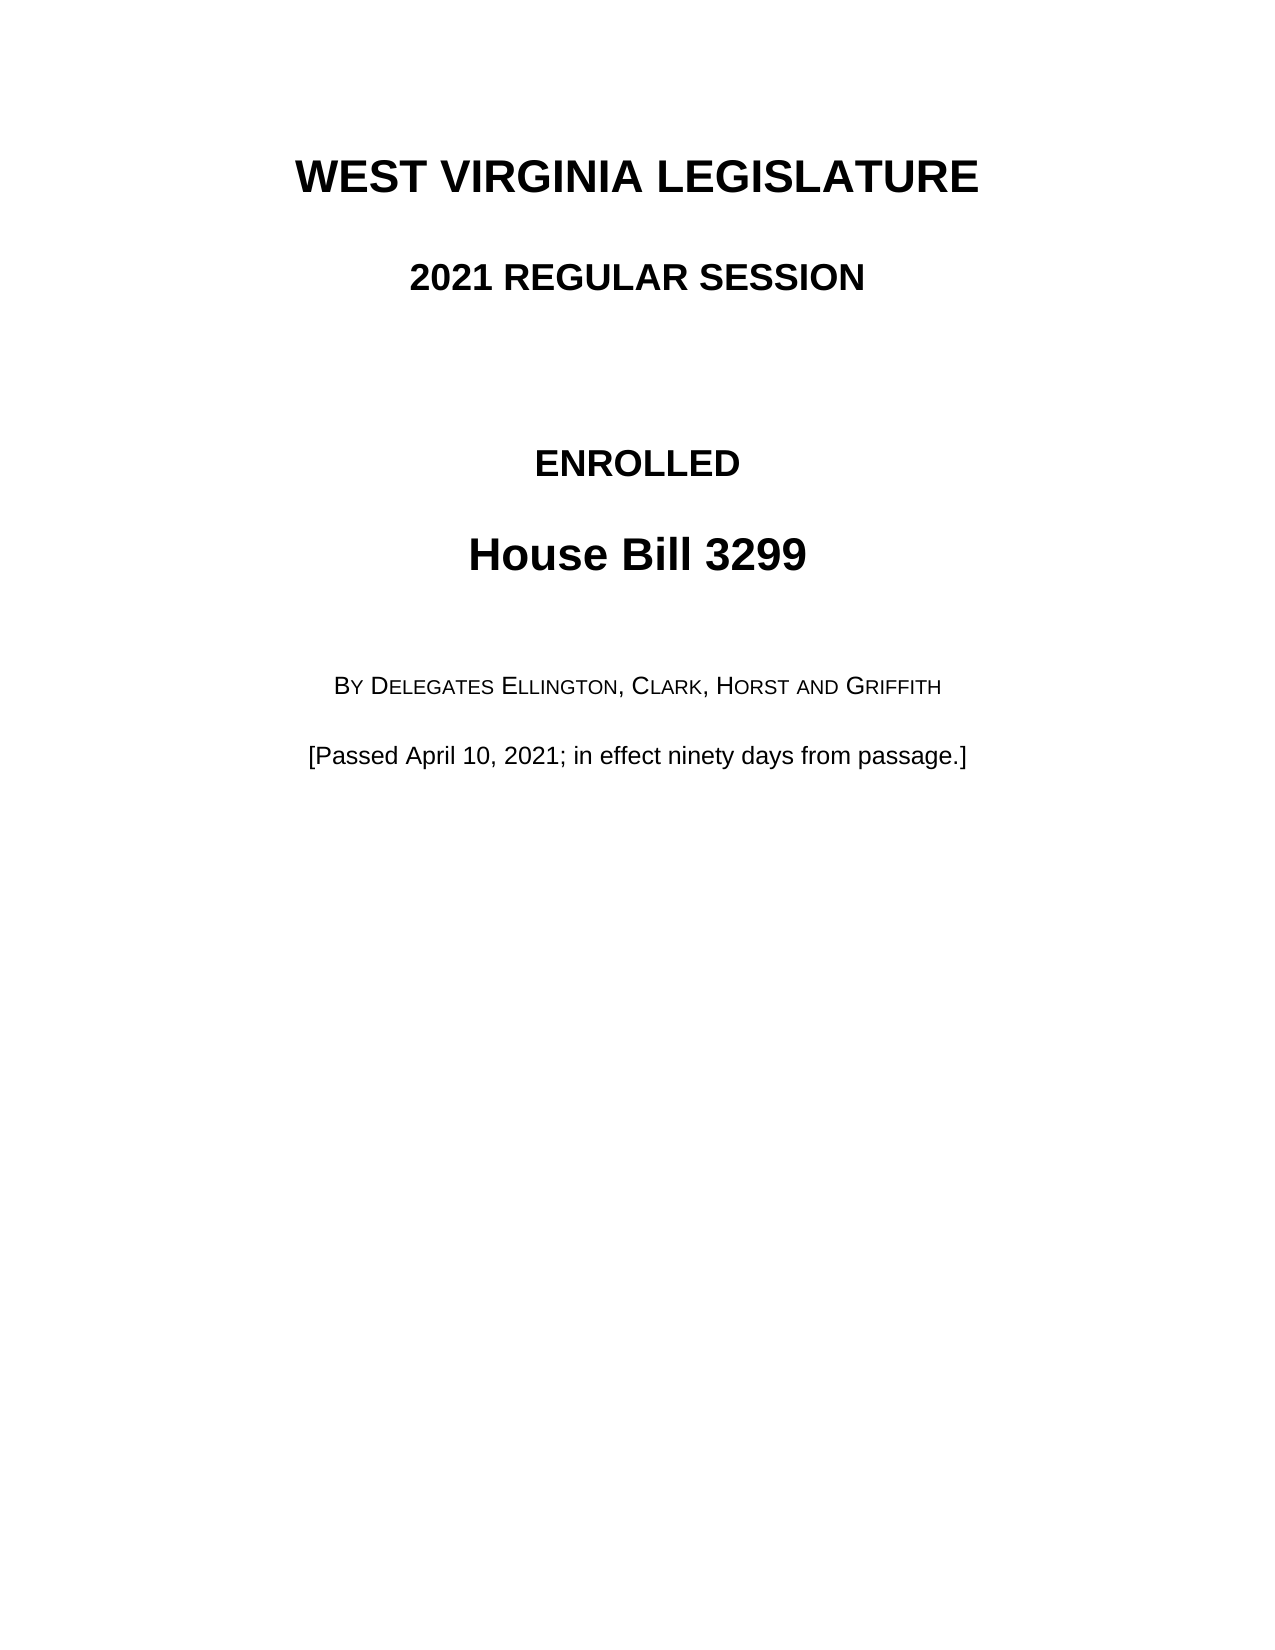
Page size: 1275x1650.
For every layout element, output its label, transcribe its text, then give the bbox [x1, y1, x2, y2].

title WEST virginia legislature [150, 150, 1125, 203]
text Bill [150, 528, 1125, 581]
text By [300, 671, 975, 699]
text [] [300, 741, 975, 769]
title 2021 regular session [150, 255, 1125, 298]
